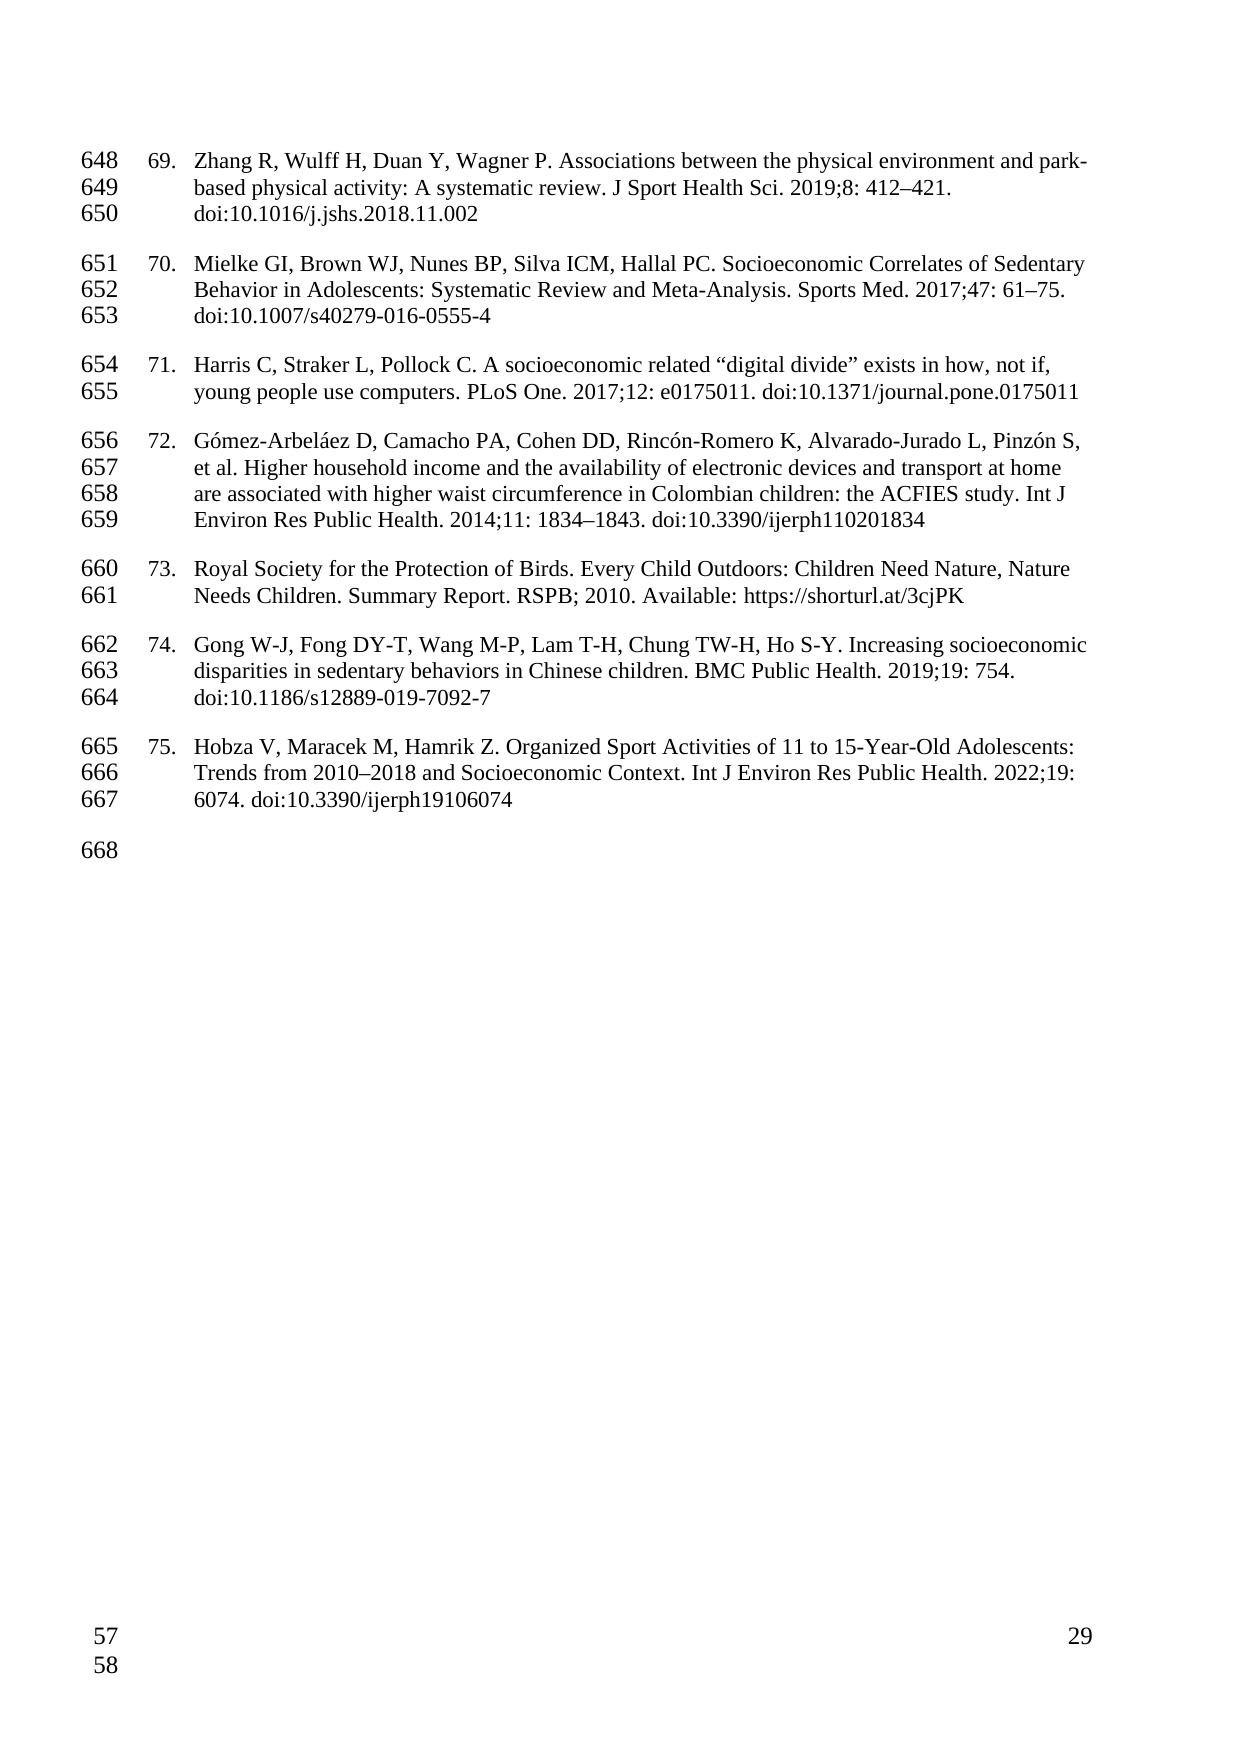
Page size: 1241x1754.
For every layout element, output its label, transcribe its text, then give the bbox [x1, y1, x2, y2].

text 71. Harris C, Straker L, Pollock C. A socioeconomic related “digital divide” exists in how, not if, young people use computers. PLoS One. 2017;12: e0175011. doi:10.1371/journal.pone.0175011 [148, 352, 1093, 404]
text 73. Royal Society for the Protection of Birds. Every Child Outdoors: Children Need Nature, Nature Needs Children. Summary Report. RSPB; 2010. Available: https://shorturl.at/3cjPK [148, 556, 1093, 608]
text 74. Gong W-J, Fong DY-T, Wang M-P, Lam T-H, Chung TW-H, Ho S-Y. Increasing socioeconomic disparities in sedentary behaviors in Chinese children. BMC Public Health. 2019;19: 754. doi:10.1186/s12889-019-7092-7 [148, 631, 1093, 710]
text 72. Gómez-Arbeláez D, Camacho PA, Cohen DD, Rincón-Romero K, Alvarado-Jurado L, Pinzón S, et al. Higher household income and the availability of electronic devices and transport at home are associated with higher waist circumference in Colombian children: the ACFIES study. Int J Environ Res Public Health. 2014;11: 1834–1843. doi:10.3390/ijerph110201834 [148, 427, 1093, 533]
text 69. Zhang R, Wulff H, Duan Y, Wagner P. Associations between the physical environment and park-based physical activity: A systematic review. J Sport Health Sci. 2019;8: 412–421. doi:10.1016/j.jshs.2018.11.002 [148, 148, 1093, 227]
text 70. Mielke GI, Brown WJ, Nunes BP, Silva ICM, Hallal PC. Socioeconomic Correlates of Sedentary Behavior in Adolescents: Systematic Review and Meta-Analysis. Sports Med. 2017;47: 61–75. doi:10.1007/s40279-016-0555-4 [148, 249, 1093, 329]
text 75. Hobza V, Maracek M, Hamrik Z. Organized Sport Activities of 11 to 15-Year-Old Adolescents: Trends from 2010–2018 and Socioeconomic Context. Int J Environ Res Public Health. 2022;19: 6074. doi:10.3390/ijerph19106074 [148, 733, 1093, 812]
